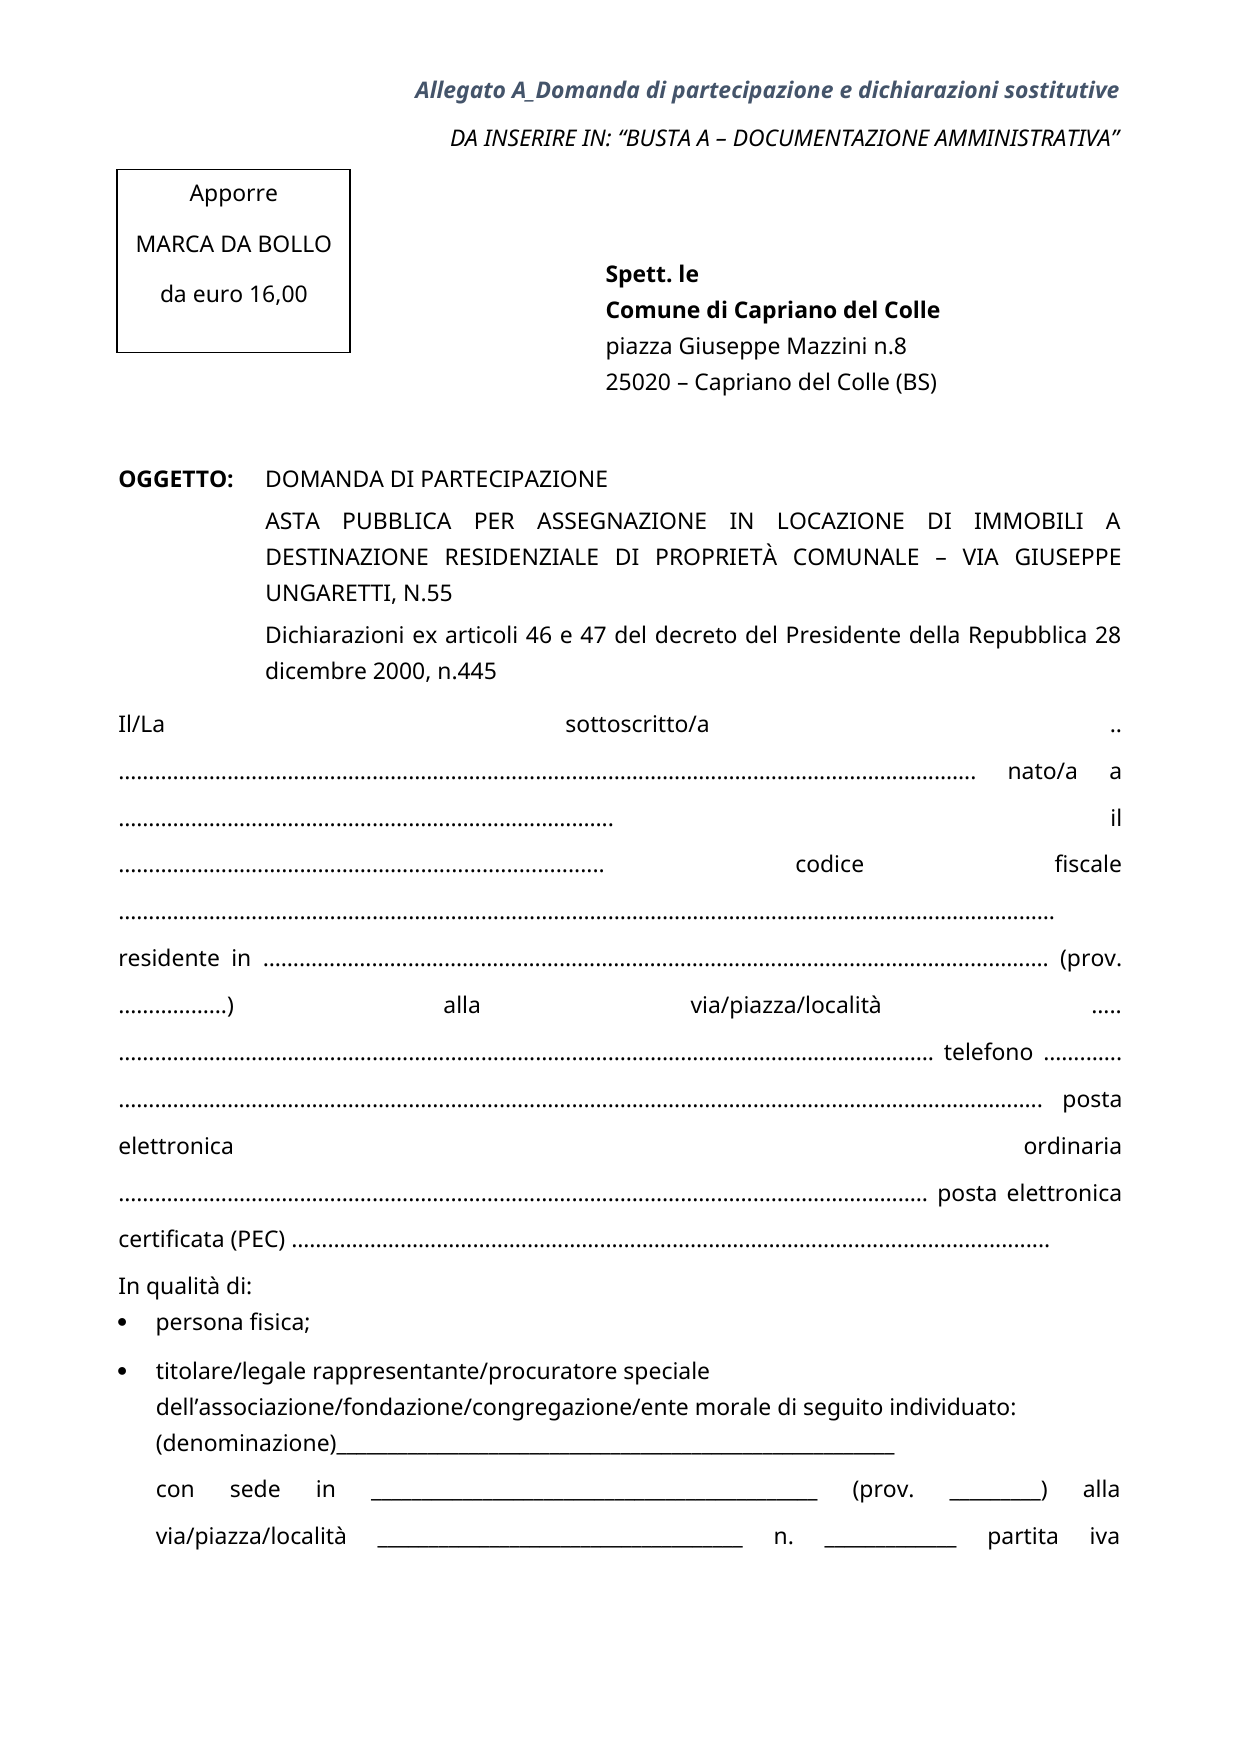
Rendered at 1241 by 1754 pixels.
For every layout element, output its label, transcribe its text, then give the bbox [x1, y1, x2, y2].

list titolare/legale rappresentante/procuratore speciale dell’associazione/fondazione/congregazione/ente morale di seguito individuato: [118, 1355, 1122, 1422]
list (denominazione)_______________________________________________________ [156, 1427, 1122, 1458]
text Il/La sottoscritto/a ..……………………………………………………………………………………………………………………………. nato/a a ………………………………………………………………………. il …………………………………………................................ codice fiscale …………………………………………………………………………………………………………………………..…………… residente in ……………………………………….……………………………………………………………..…………. (prov. ………………) alla via/piazza/località …..……………………………………………………………………………………………………………………… telefono ……..…..…………………………………………………………………………………………….……………………………………….. posta elettronica ordinaria …………………………………………………………………………………………………………………….. posta elettronica certificata (PEC) ……………………………………………………………………………...................................... [118, 708, 1122, 1255]
text Comune di Capriano del Colle [605, 294, 1122, 326]
text OGGETTO: DOMANDA DI PARTECIPAZIONE [118, 463, 1122, 494]
text piazza Giuseppe Mazzini n.8 [605, 330, 1122, 361]
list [156, 1473, 1122, 1552]
text ASTA PUBBLICA PER ASSEGNAZIONE IN LOCAZIONE DI IMMOBILI A DESTINAZIONE RESIDENZIALE DI PROPRIETÀ COMUNALE – VIA GIUSEPPE UNGARETTI, N.55 [265, 505, 1122, 608]
text 25020 – Capriano del Colle (BS) [605, 366, 1122, 397]
text Spett. le [605, 258, 1122, 289]
text Dichiarazioni ex articoli 46 e 47 del decreto del Presidente della Repubblica 28 dicembre 2000, n.445 [118, 619, 1122, 686]
text In qualità di: [118, 1270, 1122, 1302]
list persona fisica; [118, 1306, 1122, 1337]
